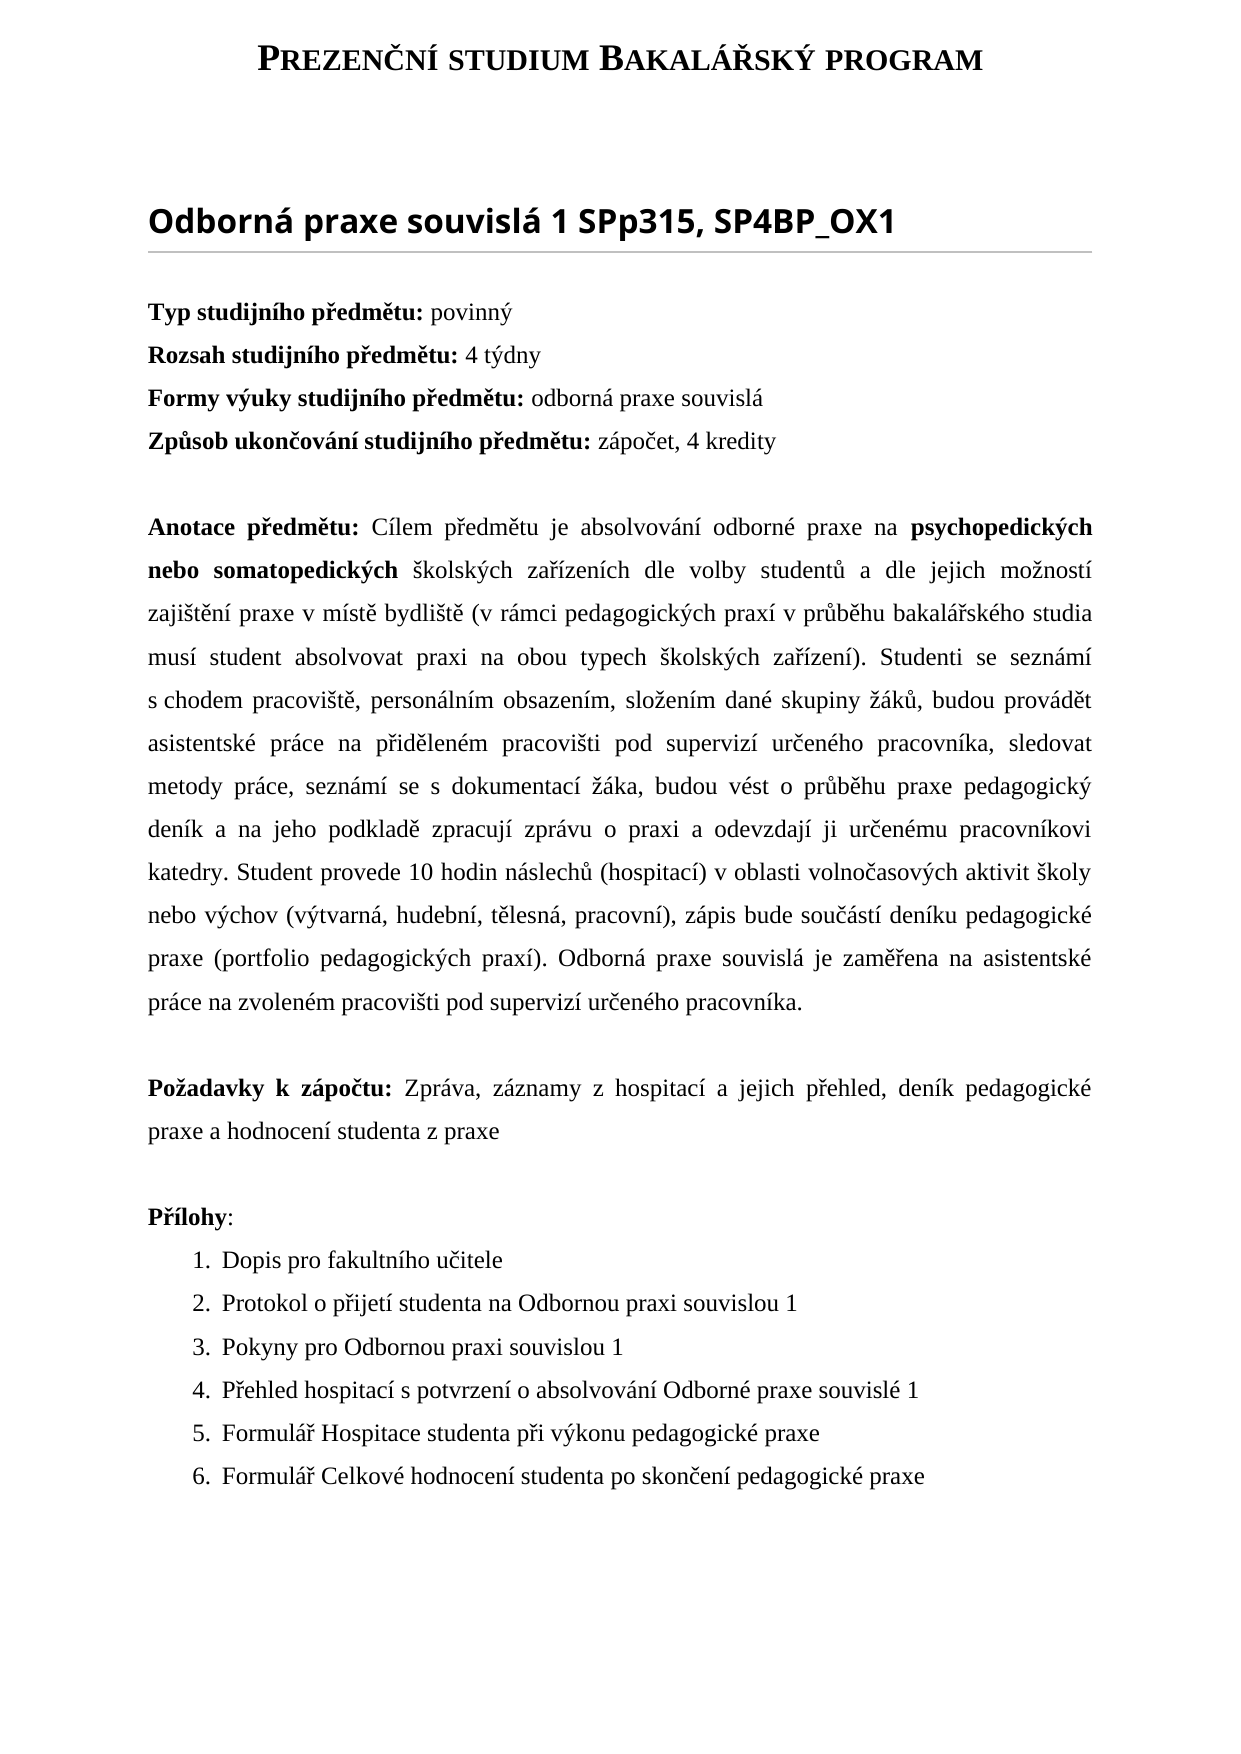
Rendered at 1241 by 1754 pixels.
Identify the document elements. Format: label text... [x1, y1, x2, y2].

text 3. Pokyny pro Odbornou praxi souvislou 1 [192, 1332, 1092, 1360]
text Způsob ukončování studijního předmětu: zápočet, 4 kredity [148, 426, 1092, 455]
text Formy výuky studijního předmětu: odborná praxe souvislá [148, 383, 1092, 412]
text Anotace předmětu: Cílem předmětu je absolvování odborné praxe na psychopedických nebo somatopedických školských zařízeních dle volby studentů a dle jejich možností zajištění praxe v místě bydliště (v rámci pedagogických praxí v průběhu bakalářského studia musí student absolvovat praxi na obou typech školských zařízení). Studenti se seznámí s chodem pracoviště, personálním obsazením, složením dané skupiny žáků, budou provádět asistentské práce na přiděleném pracovišti pod supervizí určeného pracovníka, sledovat metody práce, seznámí se s dokumentací žáka, budou vést o průběhu praxe pedagogický deník a na jeho podkladě zpracují zprávu o praxi a odevzdají ji určenému pracovníkovi katedry. Student provede 10 hodin náslechů (hospitací) v oblasti volnočasových aktivit školy nebo výchov (výtvarná, hudební, tělesná, pracovní), zápis bude součástí deníku pedagogické praxe (portfolio pedagogických praxí). Odborná praxe souvislá je zaměřena na asistentské práce na zvoleném pracovišti pod supervizí určeného pracovníka. [148, 512, 1092, 1015]
text 6. Formulář Celkové hodnocení studenta po skončení pedagogické praxe [192, 1461, 1092, 1490]
text 4. Přehled hospitací s potvrzení o absolvování Odborné praxe souvislé 1 [192, 1375, 1092, 1403]
text Rozsah studijního předmětu: 4 týdny [148, 340, 1092, 368]
text Typ studijního předmětu: povinný [148, 297, 1092, 325]
text Přílohy: [148, 1202, 1092, 1231]
text 5. Formulář Hospitace studenta při výkonu pedagogické praxe [192, 1418, 1092, 1447]
text Odborná praxe souvislá 1 SPp315, SP4BP_OX1 [148, 198, 1092, 251]
text 1. Dopis pro fakultního učitele [192, 1245, 1092, 1274]
text Požadavky k zápočtu: Zpráva, záznamy z hospitací a jejich přehled, deník pedagogické praxe a hodnocení studenta z praxe [148, 1073, 1092, 1145]
text 2. Protokol o přijetí studenta na Odbornou praxi souvislou 1 [192, 1288, 1092, 1317]
